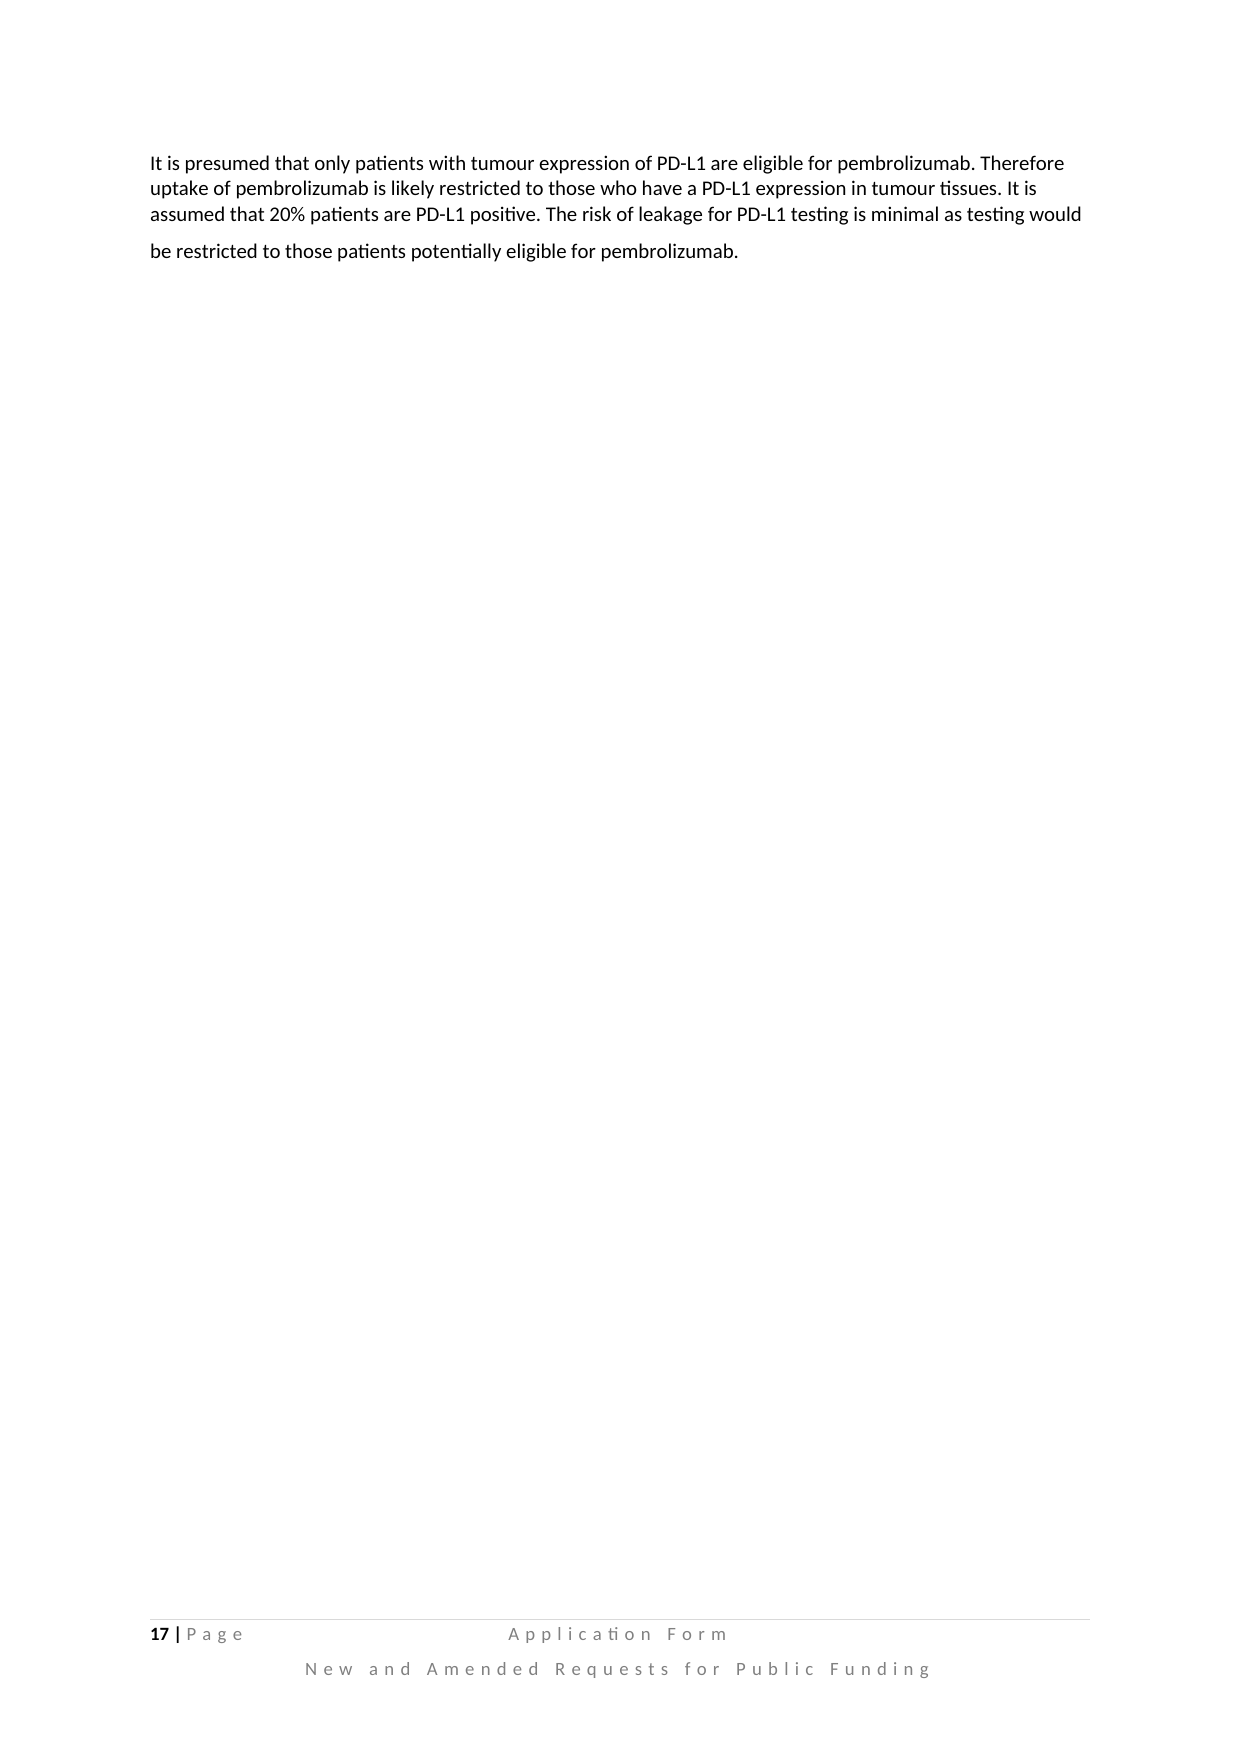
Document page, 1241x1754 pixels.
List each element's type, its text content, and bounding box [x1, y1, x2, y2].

text It is presumed that only patients with tumour expression of PD-L1 are eligible for pembrolizumab. Therefore uptake of pembrolizumab is likely restricted to those who have a PD-L1 expression in tumour tissues. It is assumed that 20% patients are PD-L1 positive. The risk of leakage for PD-L1 testing is minimal as testing would be restricted to those patients potentially eligible for pembrolizumab. [150, 150, 1090, 267]
